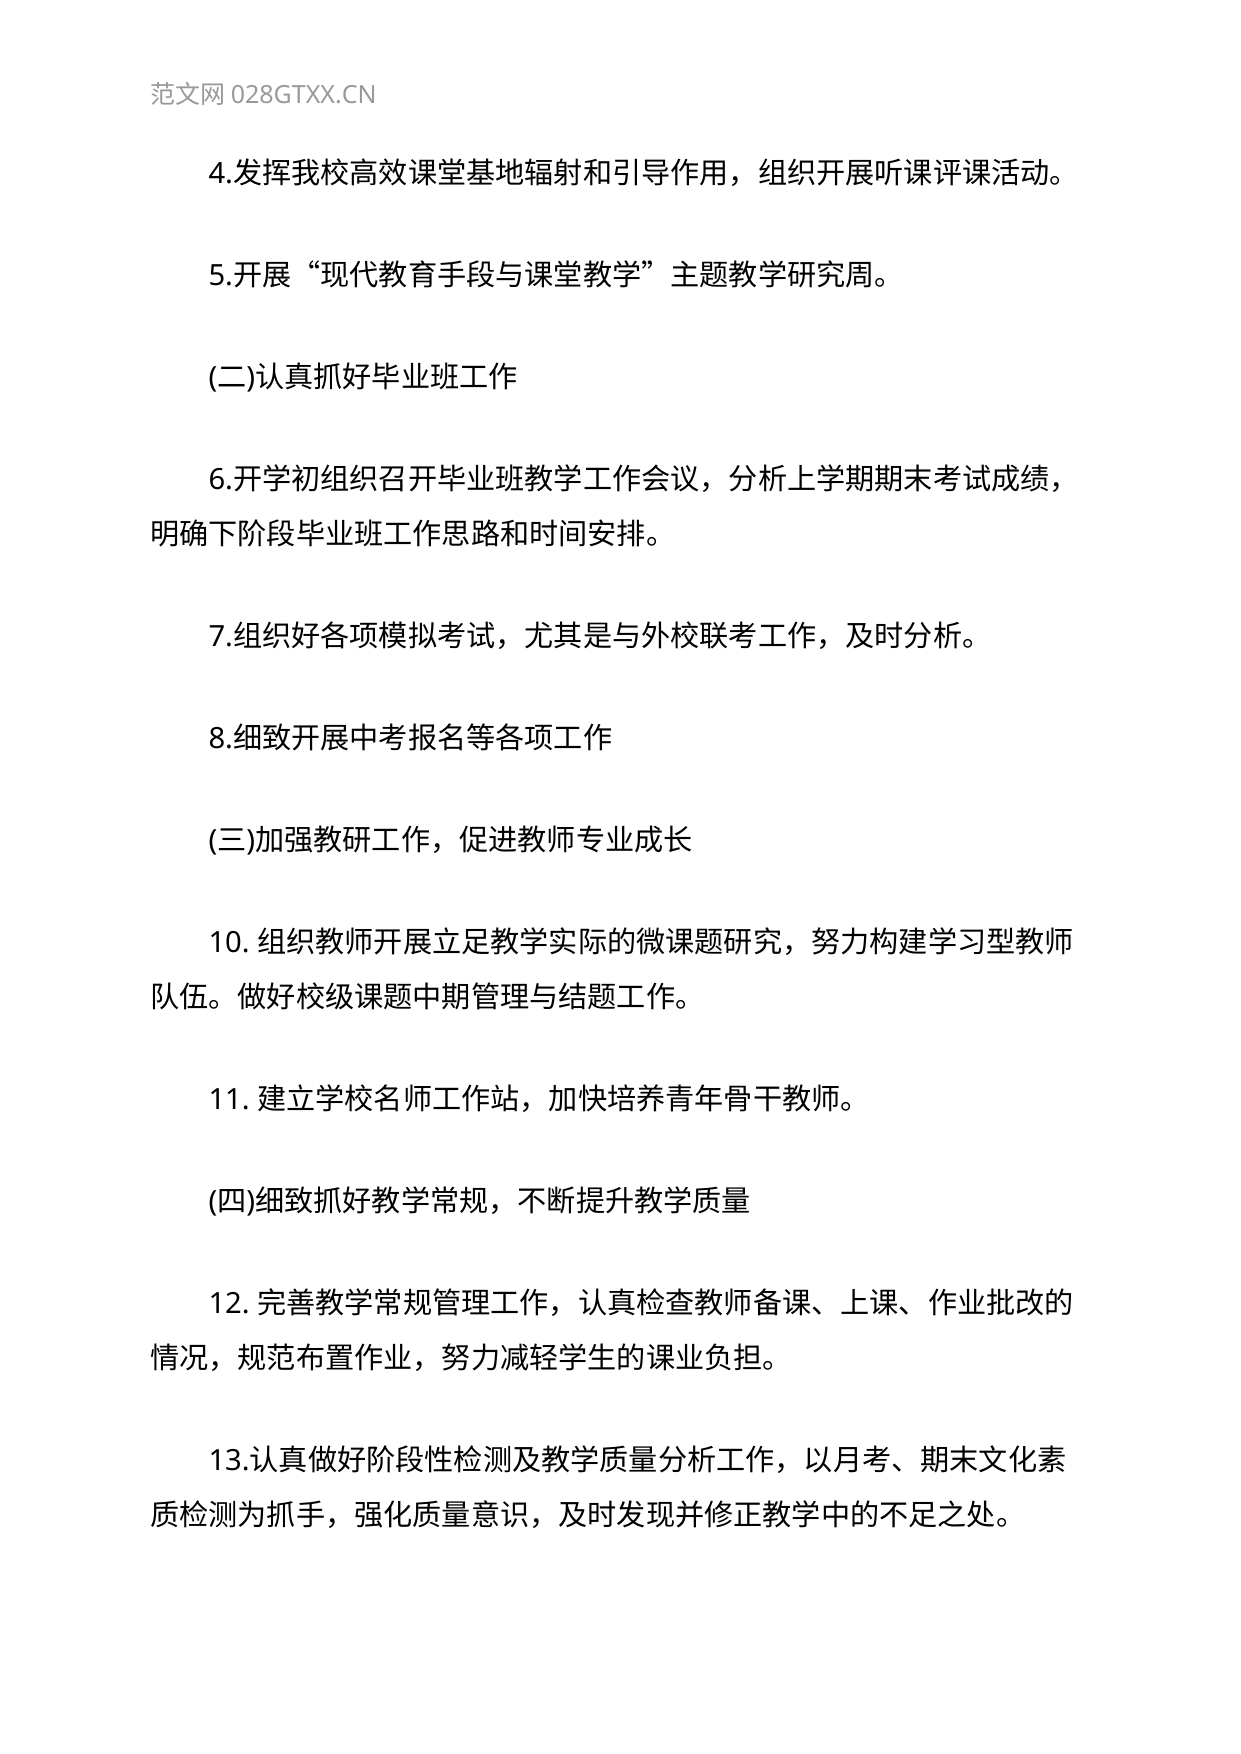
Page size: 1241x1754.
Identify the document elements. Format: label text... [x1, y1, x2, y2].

text 8.细致开展中考报名等各项工作 [150, 715, 1090, 757]
text 5.开展“现代教育手段与课堂教学”主题教学研究周。 [150, 252, 1090, 294]
text 11. 建立学校名师工作站，加快培养青年骨干教师。 [150, 1075, 1090, 1118]
text 6.开学初组织召开毕业班教学工作会议，分析上学期期末考试成绩，明确下阶段毕业班工作思路和时间安排。 [150, 456, 1090, 553]
text (二)认真抓好毕业班工作 [150, 354, 1090, 396]
text 12. 完善教学常规管理工作，认真检查教师备课、上课、作业批改的情况，规范布置作业，努力减轻学生的课业负担。 [150, 1279, 1090, 1377]
text 13.认真做好阶段性检测及教学质量分析工作，以月考、期末文化素质检测为抓手，强化质量意识，及时发现并修正教学中的不足之处。 [150, 1436, 1090, 1533]
text 4.发挥我校高效课堂基地辐射和引导作用，组织开展听课评课活动。 [150, 150, 1090, 192]
text (四)细致抓好教学常规，不断提升教学质量 [150, 1177, 1090, 1220]
text 10. 组织教师开展立足教学实际的微课题研究，努力构建学习型教师队伍。做好校级课题中期管理与结题工作。 [150, 919, 1090, 1016]
text 7.组织好各项模拟考试，尤其是与外校联考工作，及时分析。 [150, 613, 1090, 655]
text (三)加强教研工作，促进教师专业成长 [150, 817, 1090, 859]
